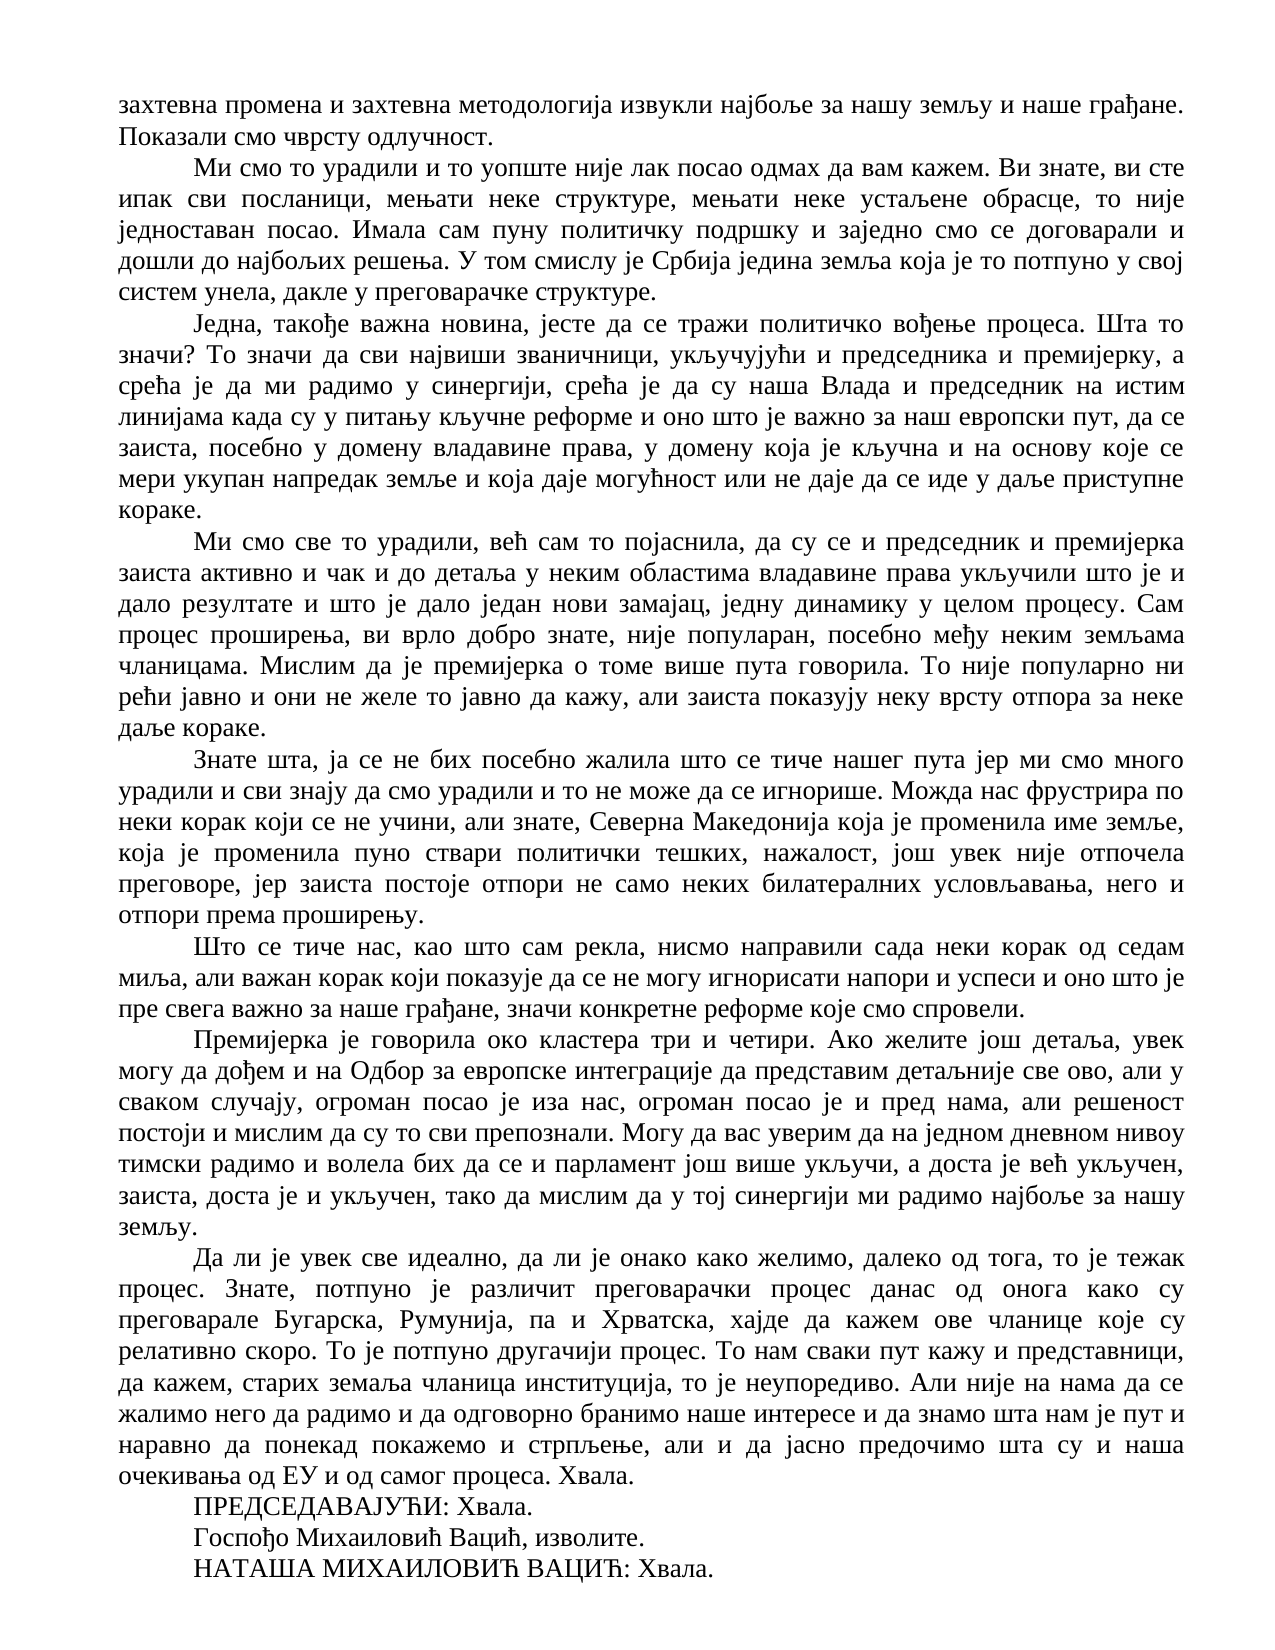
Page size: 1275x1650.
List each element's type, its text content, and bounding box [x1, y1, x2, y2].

text Премијерка је говорила око кластера три и четири. Ако желите још детаља, увек могу да дођем и на Одбор за европске интеграције да представим детаљније све ово, али у сваком случају, огроман посао је иза нас, огроман посао је и пред нама, али решеност постоји и мислим да су то сви препознали. Могу да вас уверим да на једном дневном нивоу тимски радимо и волела бих да се и парламент још више укључи, а доста је већ укључен, заиста, доста је и укључен, тако да мислим да у тој синергији ми радимо најбоље за нашу земљу. [118, 1023, 1186, 1241]
text Ми смо све то урадили, већ сам то појаснила, да су се и председник и премијерка заиста активно и чак и до детаља у неким областима владавине права укључили што је и дало резултате и што је дало један нови замајац, једну динамику у целом процесу. Сам процес проширења, ви врло добро знате, није популаран, посебно међу неким земљама чланицама. Мислим да је премијерка о томе више пута говорила. То није популарно ни рећи јавно и они не желе то јавно да кажу, али заиста показују неку врсту отпора за неке даље кораке. [118, 525, 1186, 743]
text Једна, такође важна новина, јесте да се тражи политичко вођење процеса. Шта то значи? То значи да сви највиши званичници, укључујући и председника и премијерку, а срећа је да ми радимо у синергији, срећа је да су наша Влада и председник на истим линијама када су у питању кључне реформе и оно што је важно за наш европски пут, да се заиста, посебно у домену владавине права, у домену која је кључна и на основу које се мери укупан напредак земље и која даје могућност или не даје да се иде у даље приступне кораке. [118, 307, 1186, 525]
text ПРЕДСЕДАВАЈУЋИ: Хвала. [118, 1490, 1186, 1521]
text НАТАША МИХАИЛОВИЋ ВАЦИЋ: Хвала. [118, 1552, 1186, 1584]
text Ми смо то урадили и то уопште није лак посао одмах да вам кажем. Ви знате, ви сте ипак сви посланици, мењати неке структуре, мењати неке устаљене обрасце, то није једноставан посао. Имала сам пуну политичку подршку и заједно смо се договарали и дошли до најбољих решења. У том смислу је Србија једина земља која је то потпуно у свој систем унела, дакле у преговарачке структуре. [118, 151, 1186, 307]
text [118, 89, 1186, 151]
text Знате шта, ја се не бих посебно жалила што се тиче нашег пута јер ми смо много урадили и сви знају да смо урадили и то не може да се игнорише. Можда нас фрустрира по неки корак који се не учини, али знате, Северна Македонија која је променила име земље, која је променила пуно ствари политички тешких, нажалост, још увек није отпочела преговоре, јер заиста постоје отпори не само неких билатералних условљавања, него и отпори према проширењу. [118, 743, 1186, 929]
text Да ли је увек све идеално, да ли је онако како желимо, далеко од тога, то је тежак процес. Знате, потпуно је различит преговарачки процес данас од онога како су преговарале Бугарска, Румунија, па и Хрватска, хајде да кажем ове чланице које су релативно скоро. То је потпуно другачији процес. То нам сваки пут кажу и представници, да кажем, старих земаља чланица институција, то је неупоредиво. Али није на нама да се жалимо него да радимо и да одговорно бранимо наше интересе и да знамо шта нам је пут и наравно да понекад покажемо и стрпљење, али и да јасно предочимо шта су и наша очекивања од ЕУ и од самог процеса. Хвала. [118, 1241, 1186, 1490]
text Што се тиче нас, као што сам рекла, нисмо направили сада неки корак од седам миља, али важан корак који показује да се не могу игнорисати напори и успеси и оно што је пре свега важно за наше грађане, значи конкретне реформе које смо спровели. [118, 929, 1186, 1023]
text Госпођо Михаиловић Вацић, изволите. [118, 1521, 1186, 1552]
